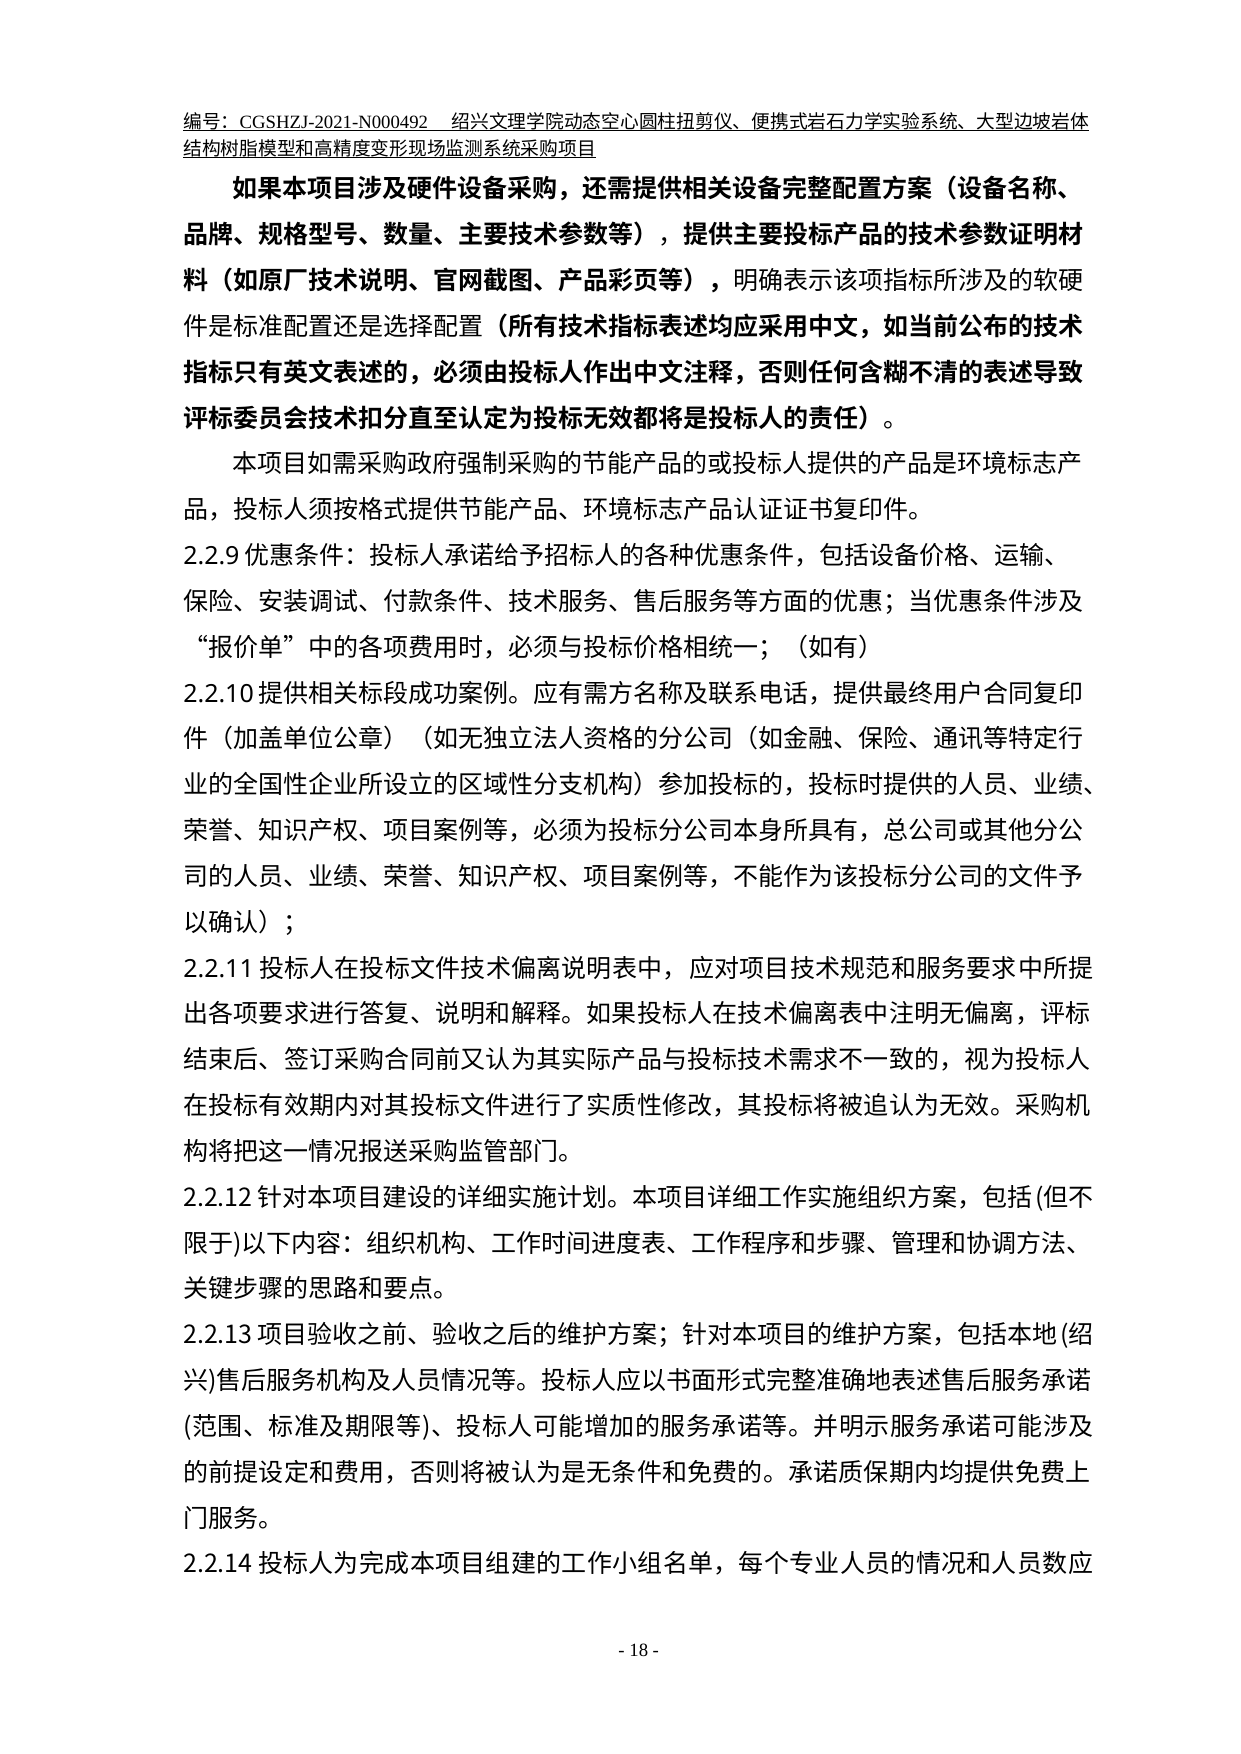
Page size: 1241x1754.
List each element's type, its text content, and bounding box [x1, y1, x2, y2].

text 2.2.13项目验收之前、验收之后的维护方案；针对本项目的维护方案，包括本地(绍兴)售后服务机构及人员情况等。投标人应以书面形式完整准确地表述售后服务承诺(范围、标准及期限等)、投标人可能增加的服务承诺等。并明示服务承诺可能涉及的前提设定和费用，否则将被认为是无条件和免费的。承诺质保期内均提供免费上门服务。 [183, 1307, 1094, 1536]
text 本项目如需采购政府强制采购的节能产品的或投标人提供的产品是环境标志产品，投标人须按格式提供节能产品、环境标志产品认证证书复印件。 [183, 436, 1094, 528]
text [183, 1536, 1094, 1582]
text 2.2.10提供相关标段成功案例。应有需方名称及联系电话，提供最终用户合同复印件（加盖单位公章）（如无独立法人资格的分公司（如金融、保险、通讯等特定行业的全国性企业所设立的区域性分支机构）参加投标的，投标时提供的人员、业绩、荣誉、知识产权、项目案例等，必须为投标分公司本身所具有，总公司或其他分公司的人员、业绩、荣誉、知识产权、项目案例等，不能作为该投标分公司的文件予以确认）； [183, 665, 1094, 940]
text 如果本项目涉及硬件设备采购，还需提供相关设备完整配置方案（设备名称、品牌、规格型号、数量、主要技术参数等），提供主要投标产品的技术参数证明材料（如原厂技术说明、官网截图、产品彩页等），明确表示该项指标所涉及的软硬件是标准配置还是选择配置（所有技术指标表述均应采用中文，如当前公布的技术指标只有英文表述的，必须由投标人作出中文注释，否则任何含糊不清的表述导致评标委员会技术扣分直至认定为投标无效都将是投标人的责任）。 [183, 161, 1094, 436]
text 2.2.12针对本项目建设的详细实施计划。本项目详细工作实施组织方案，包括(但不限于)以下内容：组织机构、工作时间进度表、工作程序和步骤、管理和协调方法、关键步骤的思路和要点。 [183, 1169, 1094, 1307]
text 2.2.9优惠条件：投标人承诺给予招标人的各种优惠条件，包括设备价格、运输、保险、安装调试、付款条件、技术服务、售后服务等方面的优惠；当优惠条件涉及“报价单”中的各项费用时，必须与投标价格相统一；（如有） [183, 528, 1094, 665]
text 2.2.11投标人在投标文件技术偏离说明表中，应对项目技术规范和服务要求中所提出各项要求进行答复、说明和解释。如果投标人在技术偏离表中注明无偏离，评标结束后、签订采购合同前又认为其实际产品与投标技术需求不一致的，视为投标人在投标有效期内对其投标文件进行了实质性修改，其投标将被追认为无效。采购机构将把这一情况报送采购监管部门。 [183, 940, 1094, 1169]
